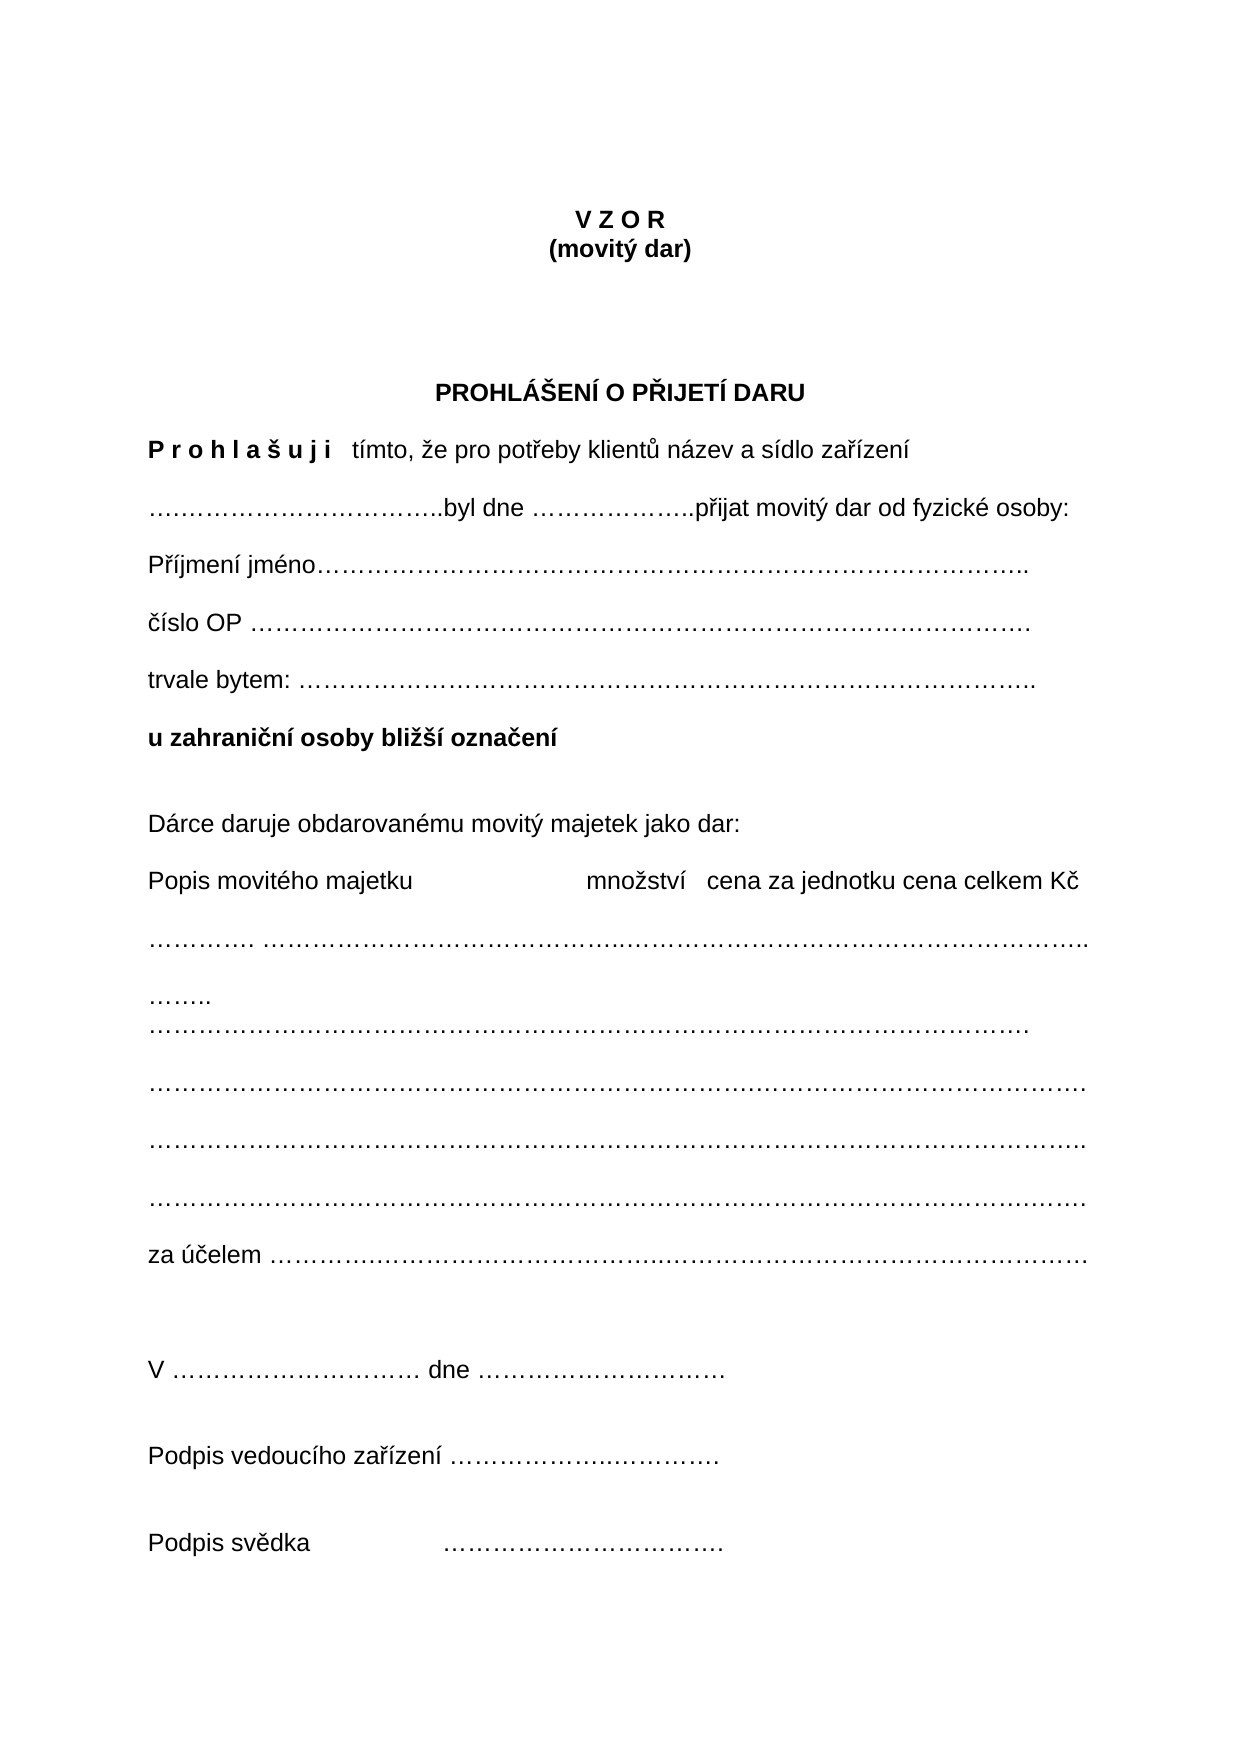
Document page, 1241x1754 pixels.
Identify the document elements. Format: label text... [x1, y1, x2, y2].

text Dárce daruje obdarovanému movitý majetek jako dar: [148, 809, 1093, 838]
text Příjmení jméno………………………………………………………………………….. [148, 550, 1093, 579]
text …………………………………………………………………………………………….……. [148, 1183, 1093, 1211]
text Podpis vedoucího zařízení ………………..…………. [148, 1441, 1093, 1470]
text číslo OP …………………………………………………………………………………. [148, 608, 1093, 636]
text ………………………………………………………………………………………………….. [148, 1125, 1093, 1154]
text PROHLÁŠENÍ O PŘIJETÍ DARU [148, 378, 1093, 406]
text Popis movitého majetku množství cena za jednotku cena celkem Kč [148, 866, 1093, 895]
text za účelem ………….……………………………..…………………………………………… [148, 1240, 1093, 1269]
text V ………………………… dne ………………………… [148, 1355, 1093, 1384]
text trvale bytem: …………………………………………………………………………….. [148, 665, 1093, 694]
text …………. ……………………………………..……………………………………………….. [148, 924, 1093, 953]
text ……..……………………………………………………………………………………………. [148, 981, 1093, 1039]
text ……………………………………………………………….…………………………………. [148, 1068, 1093, 1096]
text Podpis svědka ……………………………. [148, 1528, 1093, 1556]
text V Z O R [148, 205, 1093, 234]
text (movitý dar) [148, 234, 1093, 263]
text P r o h l a š u j i tímto, že pro potřeby klientů název a sídlo zařízení [148, 435, 1093, 464]
text ….…………………………..byl dne ………………..přijat movitý dar od fyzické osoby: [148, 493, 1093, 521]
text u zahraniční osoby bližší označení [148, 723, 1093, 751]
